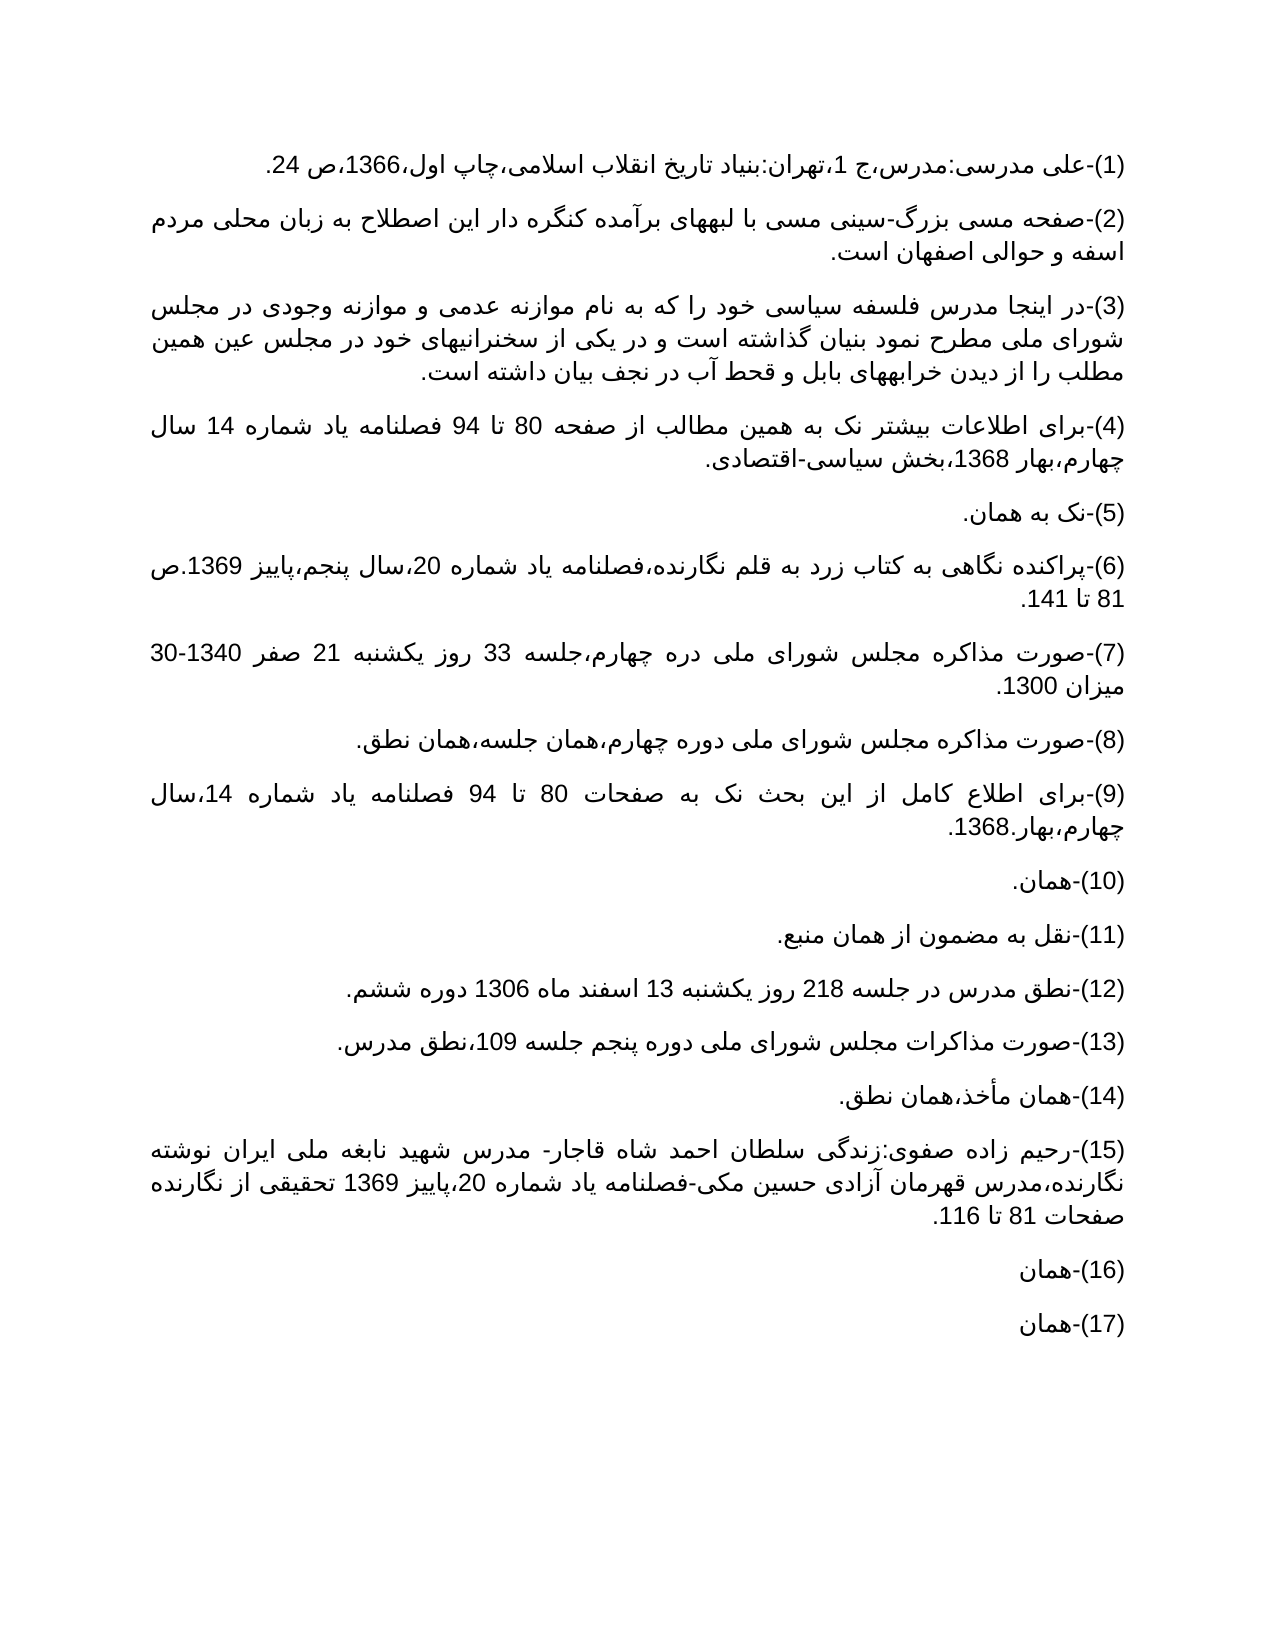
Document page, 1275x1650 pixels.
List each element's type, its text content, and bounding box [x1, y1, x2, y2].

text (9)-برای اطلاع کامل از این بحث نک به صفحات 80 تا 94 فصلنامه یاد شماره 14،سال چهارم،بهار.1368. [150, 779, 1125, 841]
text (11)-نقل به مضمون از همان منبع. [150, 920, 1125, 948]
text (6)-پراکنده نگاهی به کتاب زرد به قلم نگارنده،فصلنامه یاد شماره 20،سال پنجم،پاییز 1369.ص 81 تا 141. [150, 551, 1125, 613]
text (13)-صورت مذاکرات مجلس شورای ملی دوره پنجم جلسه‏ 109،نطق مدرس. [150, 1027, 1125, 1056]
text (16)-همان [150, 1255, 1125, 1284]
text (14)-همان مأخذ،همان نطق. [150, 1081, 1125, 1110]
text (10)-همان. [150, 866, 1125, 894]
text (7)-صورت مذاکره مجلس شورای ملی دره چهارم،جلسه 33 روز یکشنبه 21 صفر 1340-30 میزان 1300. [150, 638, 1125, 700]
text (12)-نطق مدرس در جلسه 218 روز یکشنبه 13 اسفند ماه‏ 1306 دوره ششم. [150, 973, 1125, 1002]
text (15)-رحیم زاده صفوی:زندگی سلطان احمد شاه قاجار- مدرس شهید نابغه ملی ایران نوشته نگارنده،مدرس قهرمان آزادی‏ حسین مکی-فصلنامه یاد شماره 20،پاییز 1369 تحقیقی از نگارنده‏ صفحات 81 تا 116. [150, 1135, 1125, 1230]
text (4)-برای اطلاعات بیشتر نک به همین مطالب از صفحه 80 تا 94 فصلنامه یاد شماره 14 سال چهارم،بهار 1368،بخش‏ سیاسی-اقتصادی. [150, 411, 1125, 472]
text (2)-صفحه مسی بزرگ-سینی مسی با لبه‏های برآمده کنگره دار این اصطلاح به زبان محلی مردم اسفه و حوالی اصفهان است. [150, 204, 1125, 266]
text (1)-علی مدرسی:مدرس،ج 1،تهران:بنیاد تاریخ انقلاب‏ اسلامی،چاپ اول،1366،ص 24. [150, 150, 1125, 179]
text (17)-همان [150, 1309, 1125, 1338]
text (3)-در اینجا مدرس فلسفه سیاسی خود را که به نام موازنه عدمی‏ و موازنه وجودی در مجلس شورای ملی مطرح نمود بنیان گذاشته‏ است و در یکی از سخنرانی‏های خود در مجلس عین همین مطلب‏ را از دیدن خرابه‏های بابل و قحط آب در نجف بیان داشته است. [150, 291, 1125, 386]
text (5)-نک به همان. [150, 497, 1125, 526]
text (8)-صورت مذاکره مجلس شورای ملی دوره چهارم،همان‏ جلسه،همان نطق. [150, 725, 1125, 754]
